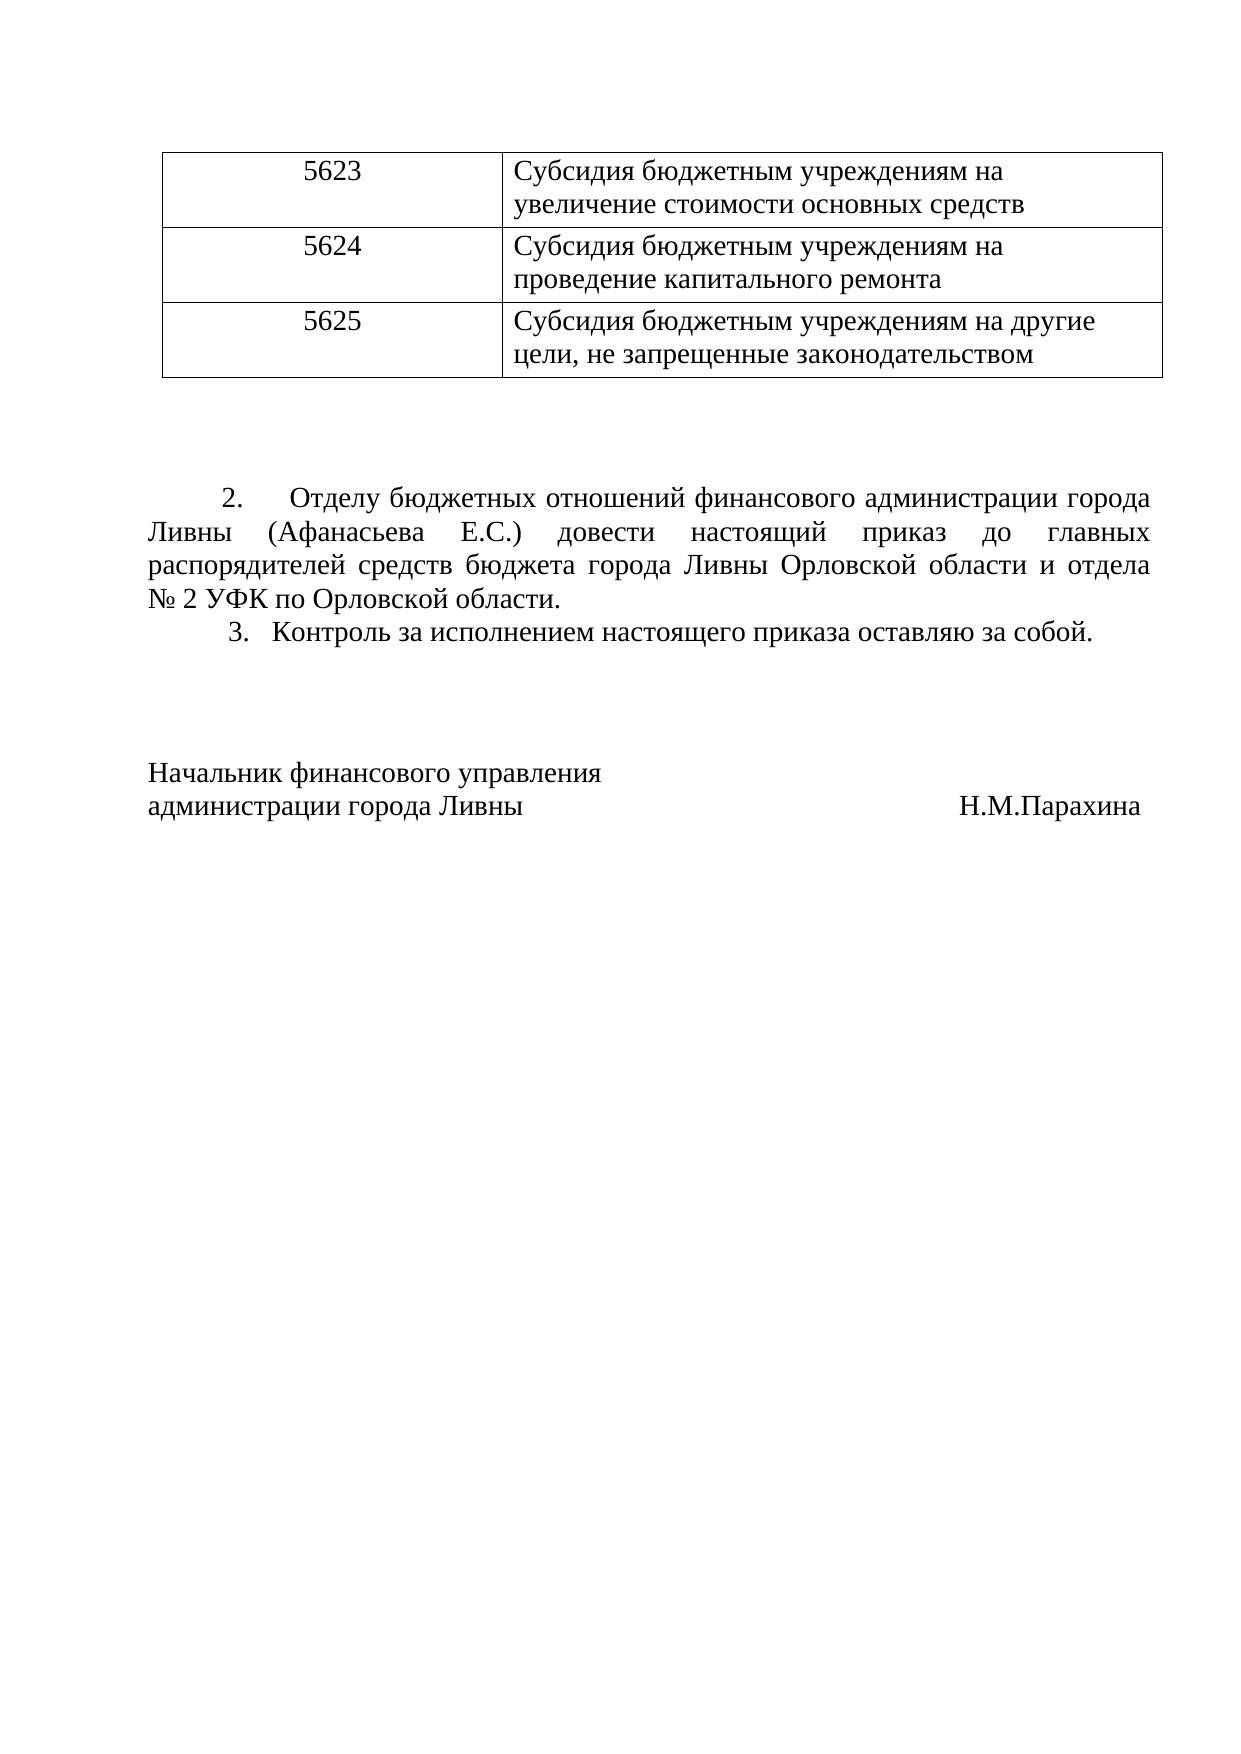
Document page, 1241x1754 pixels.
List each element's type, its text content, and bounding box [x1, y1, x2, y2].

table_cell 5625 [163, 303, 502, 377]
table_cell Субсидия бюджетным учреждениям на проведение капитального ремонта [503, 228, 1162, 302]
list администрации города Ливны Н.М.Парахина [148, 788, 1152, 822]
table_header 5623 [163, 153, 502, 227]
table_cell Субсидия бюджетным учреждениям на другие цели, не запрещенные законодательством [503, 303, 1162, 377]
table_cell 5624 [163, 228, 502, 302]
text 3. Контроль за исполнением настоящего приказа оставляю за собой. [148, 614, 1152, 648]
list Начальник финансового управления [148, 755, 1152, 788]
text 2. Отделу бюджетных отношений финансового администрации города Ливны (Афанасьева Е.С.) довести настоящий приказ до главных распорядителей средств бюджета города Ливны Орловской области и отдела № 2 УФК по Орловской области. [148, 480, 1152, 614]
table_header Субсидия бюджетным учреждениям на увеличение стоимости основных средств [503, 153, 1162, 227]
